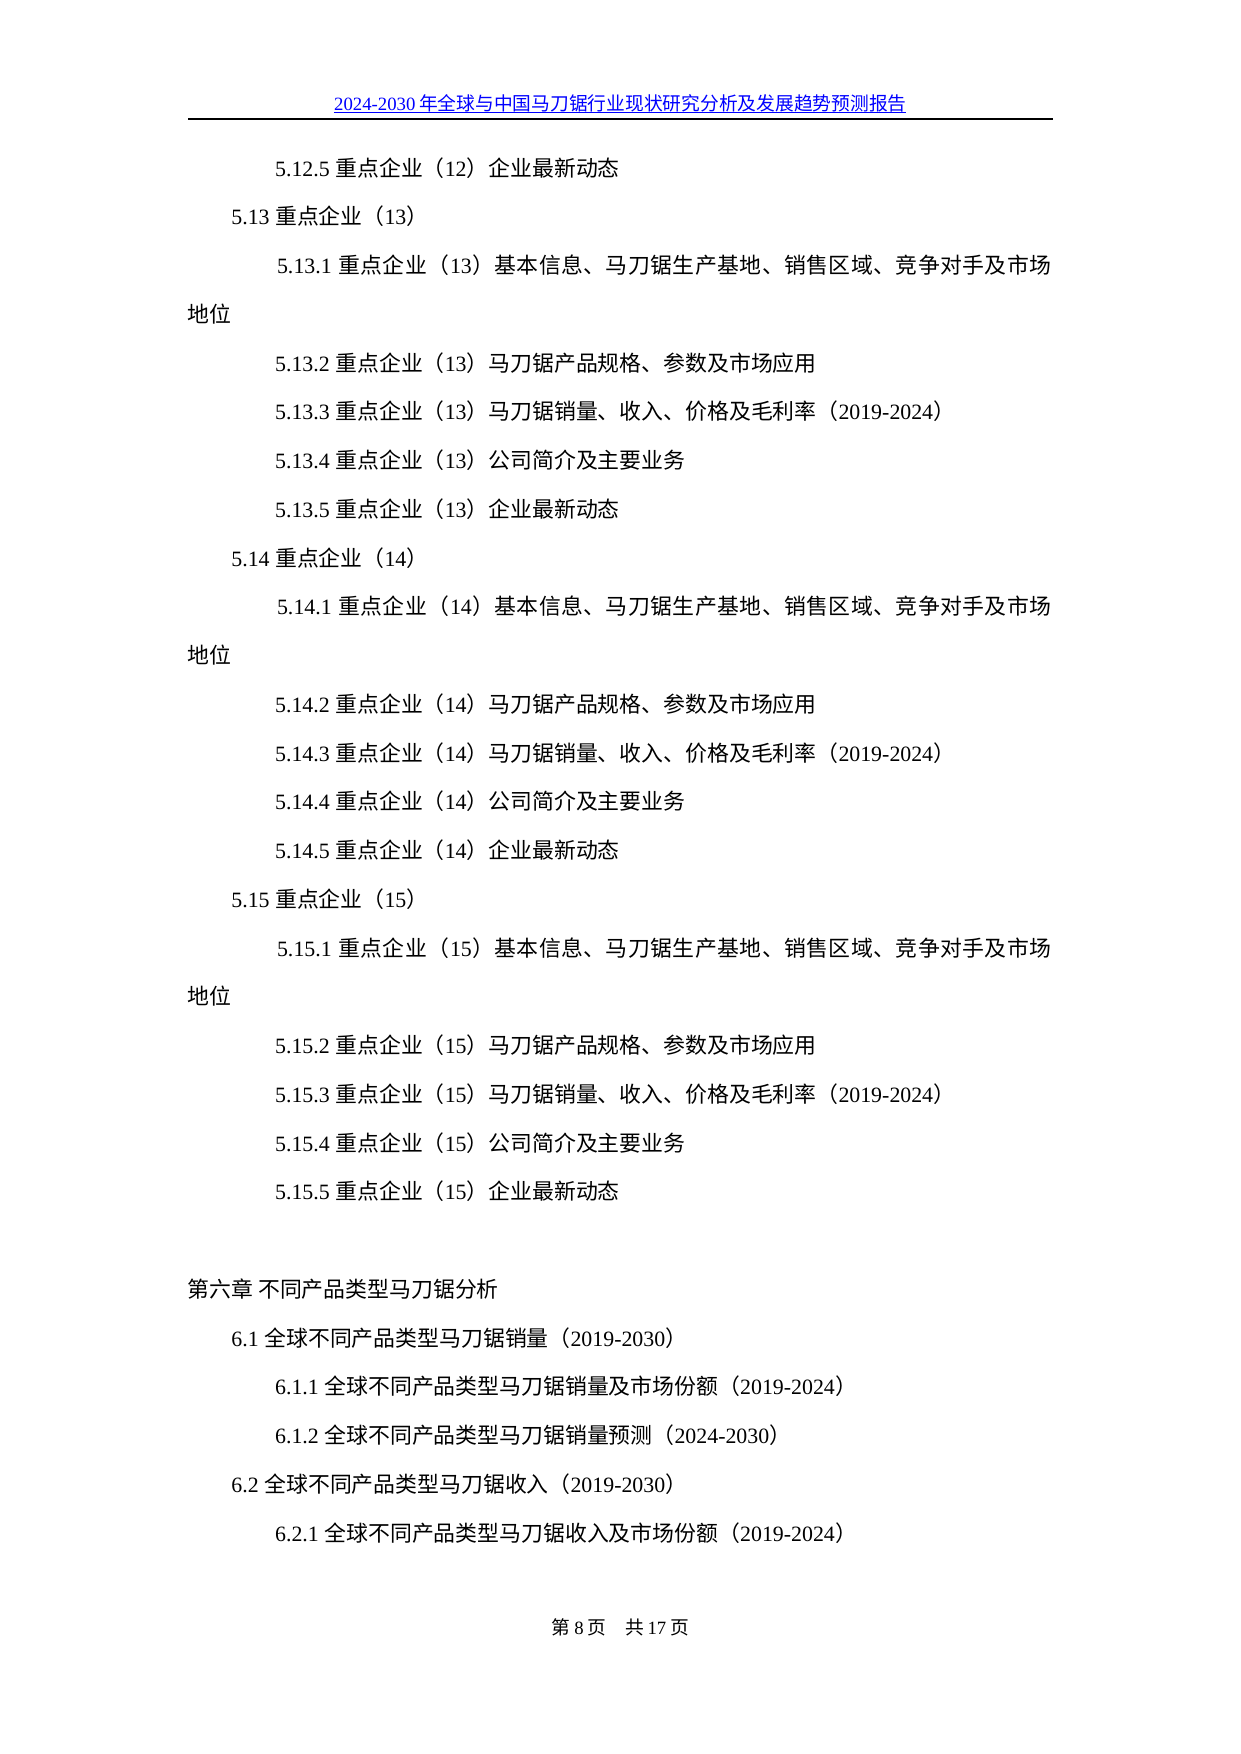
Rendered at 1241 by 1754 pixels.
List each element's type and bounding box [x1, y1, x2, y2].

text [187, 150, 1053, 1548]
